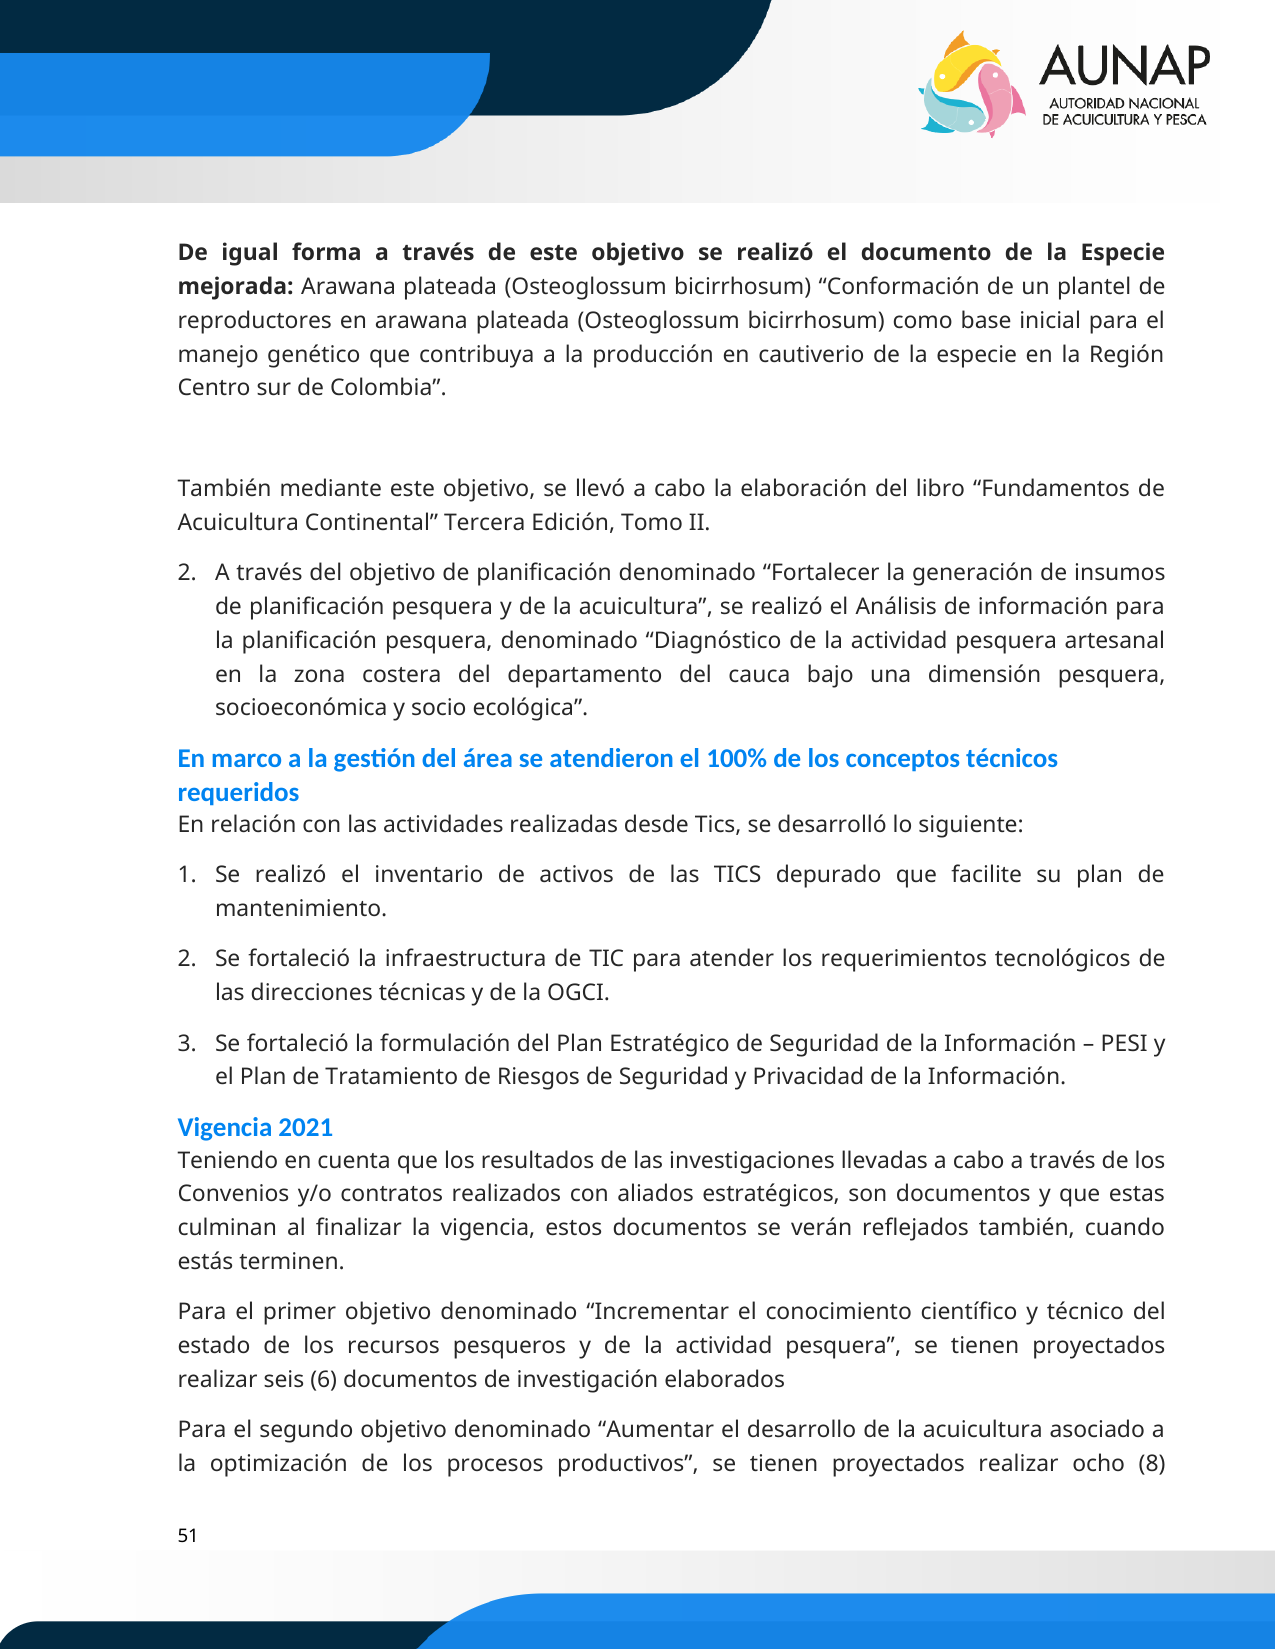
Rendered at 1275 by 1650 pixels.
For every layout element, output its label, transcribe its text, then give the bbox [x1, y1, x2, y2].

picture [0, 0, 1275, 215]
text También mediante este objetivo, se llevó a cabo la elaboración del libro “Fundamentos de Acuicultura Continental” Tercera Edición, Tomo II. [177, 472, 1166, 537]
text Para el primer objetivo denominado “Incrementar el conocimiento científico y técnico del estado de los recursos pesqueros y de la actividad pesquera”, se tienen proyectados realizar seis (6) documentos de investigación elaborados [177, 1295, 1166, 1394]
list Se fortaleció la formulación del Plan Estratégico de Seguridad de la Información – PESI y el Plan de Tratamiento de Riesgos de Seguridad y Privacidad de la Información. [177, 1026, 1166, 1091]
subtitle En marco a la gestión del área se atendieron el 100% de los conceptos técnicos requeridos [177, 742, 1166, 808]
list A través del objetivo de planificación denominado “Fortalecer la generación de insumos de planificación pesquera y de la acuicultura”, se realizó el Análisis de información para la planificación pesquera, denominado “Diagnóstico de la actividad pesquera artesanal en la zona costera del departamento del cauca bajo una dimensión pesquera, socioeconómica y socio ecológica”. [177, 556, 1166, 722]
text En relación con las actividades realizadas desde Tics, se desarrolló lo siguiente: [177, 808, 1166, 839]
text De igual forma a través de este objetivo se realizó el documento de la Especie mejorada: Arawana plateada (Osteoglossum bicirrhosum) “Conformación de un plantel de reproductores en arawana plateada (Osteoglossum bicirrhosum) como base inicial para el manejo genético que contribuya a la producción en cautiverio de la especie en la Región Centro sur de Colombia”. [177, 236, 1166, 402]
subtitle Vigencia 2021 [177, 1111, 1166, 1144]
list Se fortaleció la infraestructura de TIC para atender los requerimientos tecnológicos de las direcciones técnicas y de la OGCI. [177, 942, 1166, 1007]
list Se realizó el inventario de activos de las TICS depurado que facilite su plan de mantenimiento. [177, 858, 1166, 923]
text Teniendo en cuenta que los resultados de las investigaciones llevadas a cabo a través de los Convenios y/o contratos realizados con aliados estratégicos, son documentos y que estas culminan al finalizar la vigencia, estos documentos se verán reflejados también, cuando estás terminen. [177, 1144, 1166, 1276]
picture [0, 1440, 1275, 1649]
